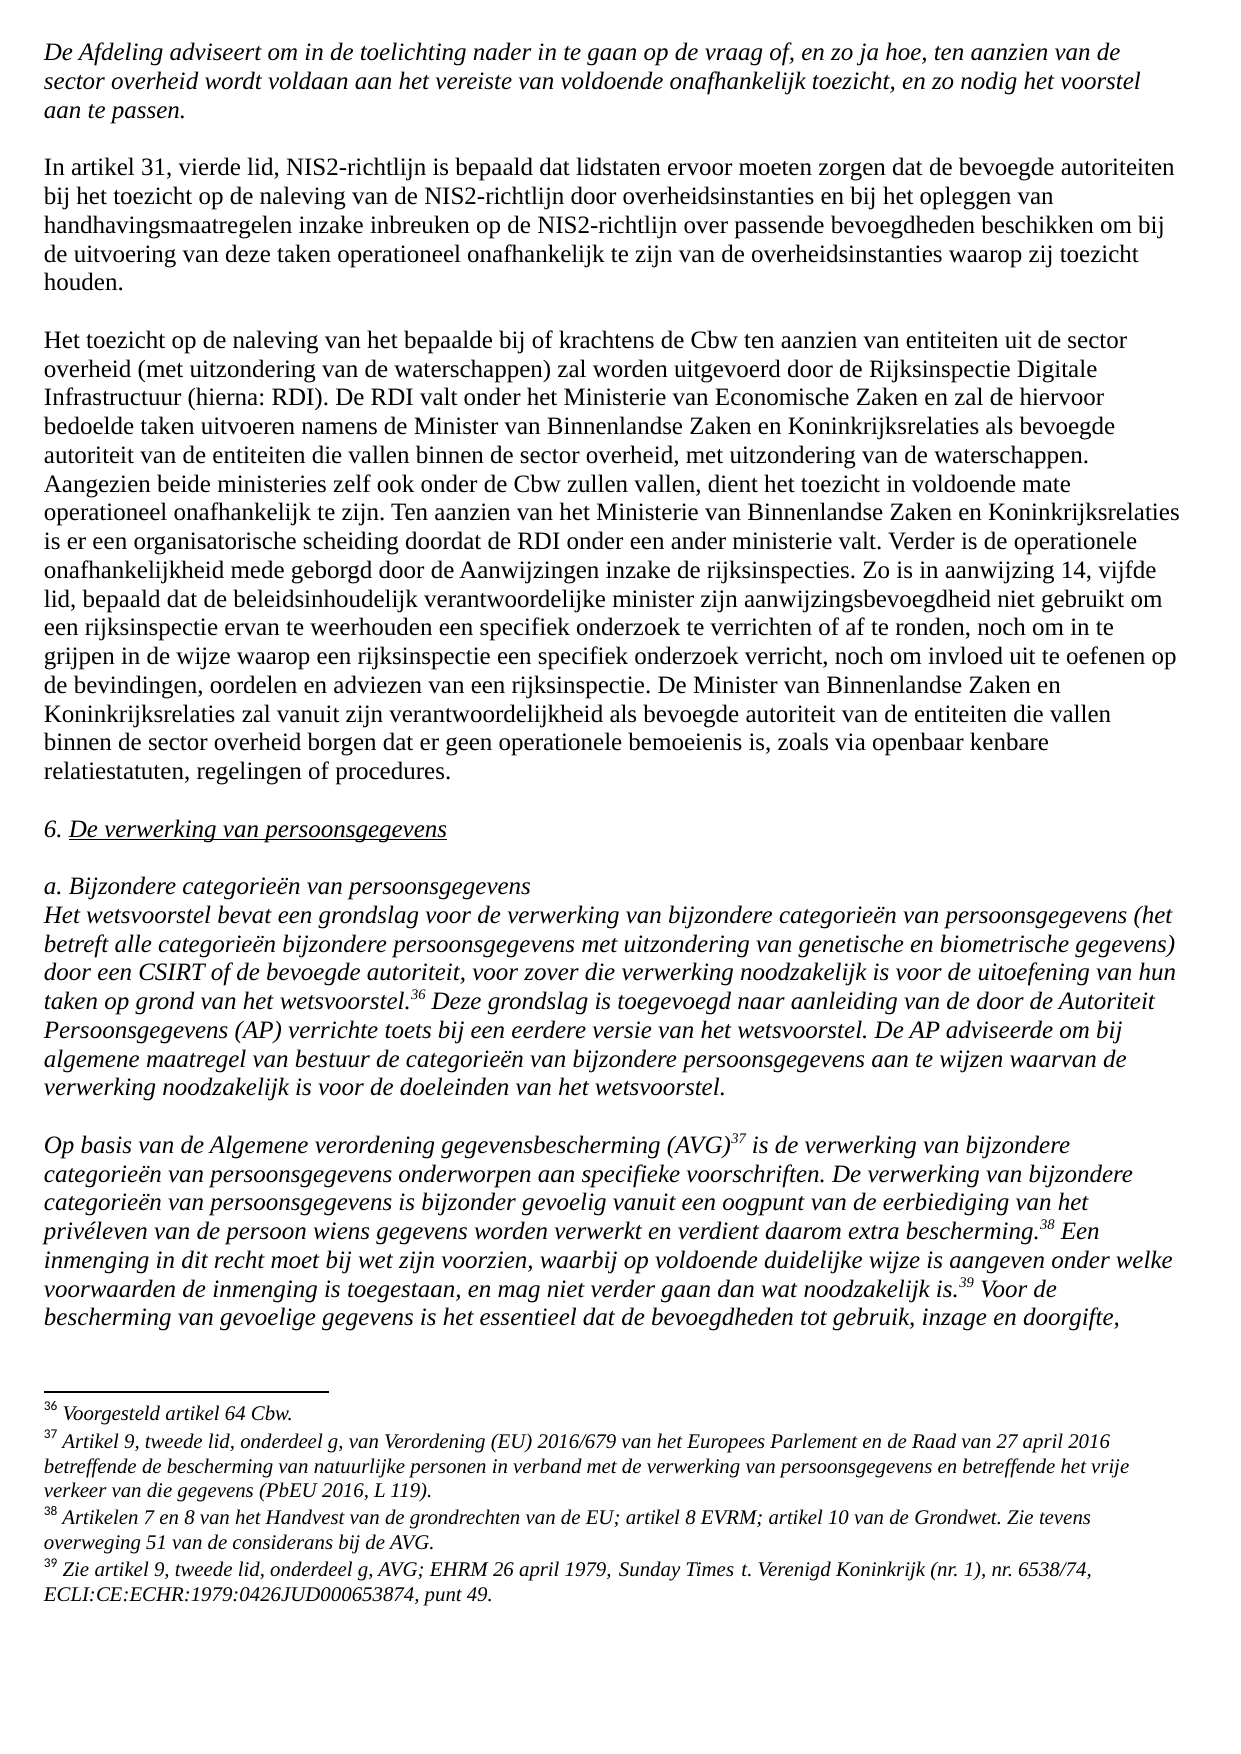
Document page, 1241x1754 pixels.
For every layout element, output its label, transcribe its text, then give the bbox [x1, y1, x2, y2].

text Het toezicht op de naleving van het bepaalde bij of krachtens de Cbw ten aanzien van entiteiten uit de sector overheid (met uitzondering van de waterschappen) zal worden uitgevoerd door de Rijksinspectie Digitale Infrastructuur (hierna: RDI). De RDI valt onder het Ministerie van Economische Zaken en zal de hiervoor bedoelde taken uitvoeren namens de Minister van Binnenlandse Zaken en Koninkrijksrelaties als bevoegde autoriteit van de entiteiten die vallen binnen de sector overheid, met uitzondering van de waterschappen. Aangezien beide ministeries zelf ook onder de Cbw zullen vallen, dient het toezicht in voldoende mate operationeel onafhankelijk te zijn. Ten aanzien van het Ministerie van Binnenlandse Zaken en Koninkrijksrelaties is er een organisatorische scheiding doordat de RDI onder een ander ministerie valt. Verder is de operationele onafhankelijkheid mede geborgd door de Aanwijzingen inzake de rijksinspecties. Zo is in aanwijzing 14, vijfde lid, bepaald dat de beleidsinhoudelijk verantwoordelijke minister zijn aanwijzingsbevoegdheid niet gebruikt om een rijksinspectie ervan te weerhouden een specifiek onderzoek te verrichten of af te ronden, noch om in te grijpen in de wijze waarop een rijksinspectie een specifiek onderzoek verricht, noch om invloed uit te oefenen op de bevindingen, oordelen en adviezen van een rijksinspectie. De Minister van Binnenlandse Zaken en Koninkrijksrelaties zal vanuit zijn verantwoordelijkheid als bevoegde autoriteit van de entiteiten die vallen binnen de sector overheid borgen dat er geen operationele bemoeienis is, zoals via openbaar kenbare relatiestatuten, regelingen of procedures. [44, 325, 1181, 785]
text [44, 1130, 1181, 1331]
text De Afdeling adviseert om in de toelichting nader in te gaan op de vraag of, en zo ja hoe, ten aanzien van de sector overheid wordt voldaan aan het vereiste van voldoende onafhankelijk toezicht, en zo nodig het voorstel aan te passen. [44, 37, 1181, 124]
text In artikel 31, vierde lid, NIS2-richtlijn is bepaald dat lidstaten ervoor moeten zorgen dat de bevoegde autoriteiten bij het toezicht op de naleving van de NIS2-richtlijn door overheidsinstanties en bij het opleggen van handhavingsmaatregelen inzake inbreuken op de NIS2-richtlijn over passende bevoegdheden beschikken om bij de uitvoering van deze taken operationeel onafhankelijk te zijn van de overheidsinstanties waarop zij toezicht houden. [44, 152, 1181, 296]
text 6. De verwerking van persoonsgegevens [44, 814, 1181, 842]
text a. Bijzondere categorieën van persoonsgegevens Het wetsvoorstel bevat een grondslag voor de verwerking van bijzondere categorieën van persoonsgegevens (het betreft alle categorieën bijzondere persoonsgegevens met uitzondering van genetische en biometrische gegevens) door een CSIRT of de bevoegde autoriteit, voor zover die verwerking noodzakelijk is voor de uitoefening van hun taken op grond van het wetsvoorstel. Deze grondslag is toegevoegd naar aanleiding van de door de Autoriteit Persoonsgegevens (AP) verrichte toets bij een eerdere versie van het wetsvoorstel. De AP adviseerde om bij algemene maatregel van bestuur de categorieën van bijzondere persoonsgegevens aan te wijzen waarvan de verwerking noodzakelijk is voor de doeleinden van het wetsvoorstel. [44, 871, 1181, 1101]
